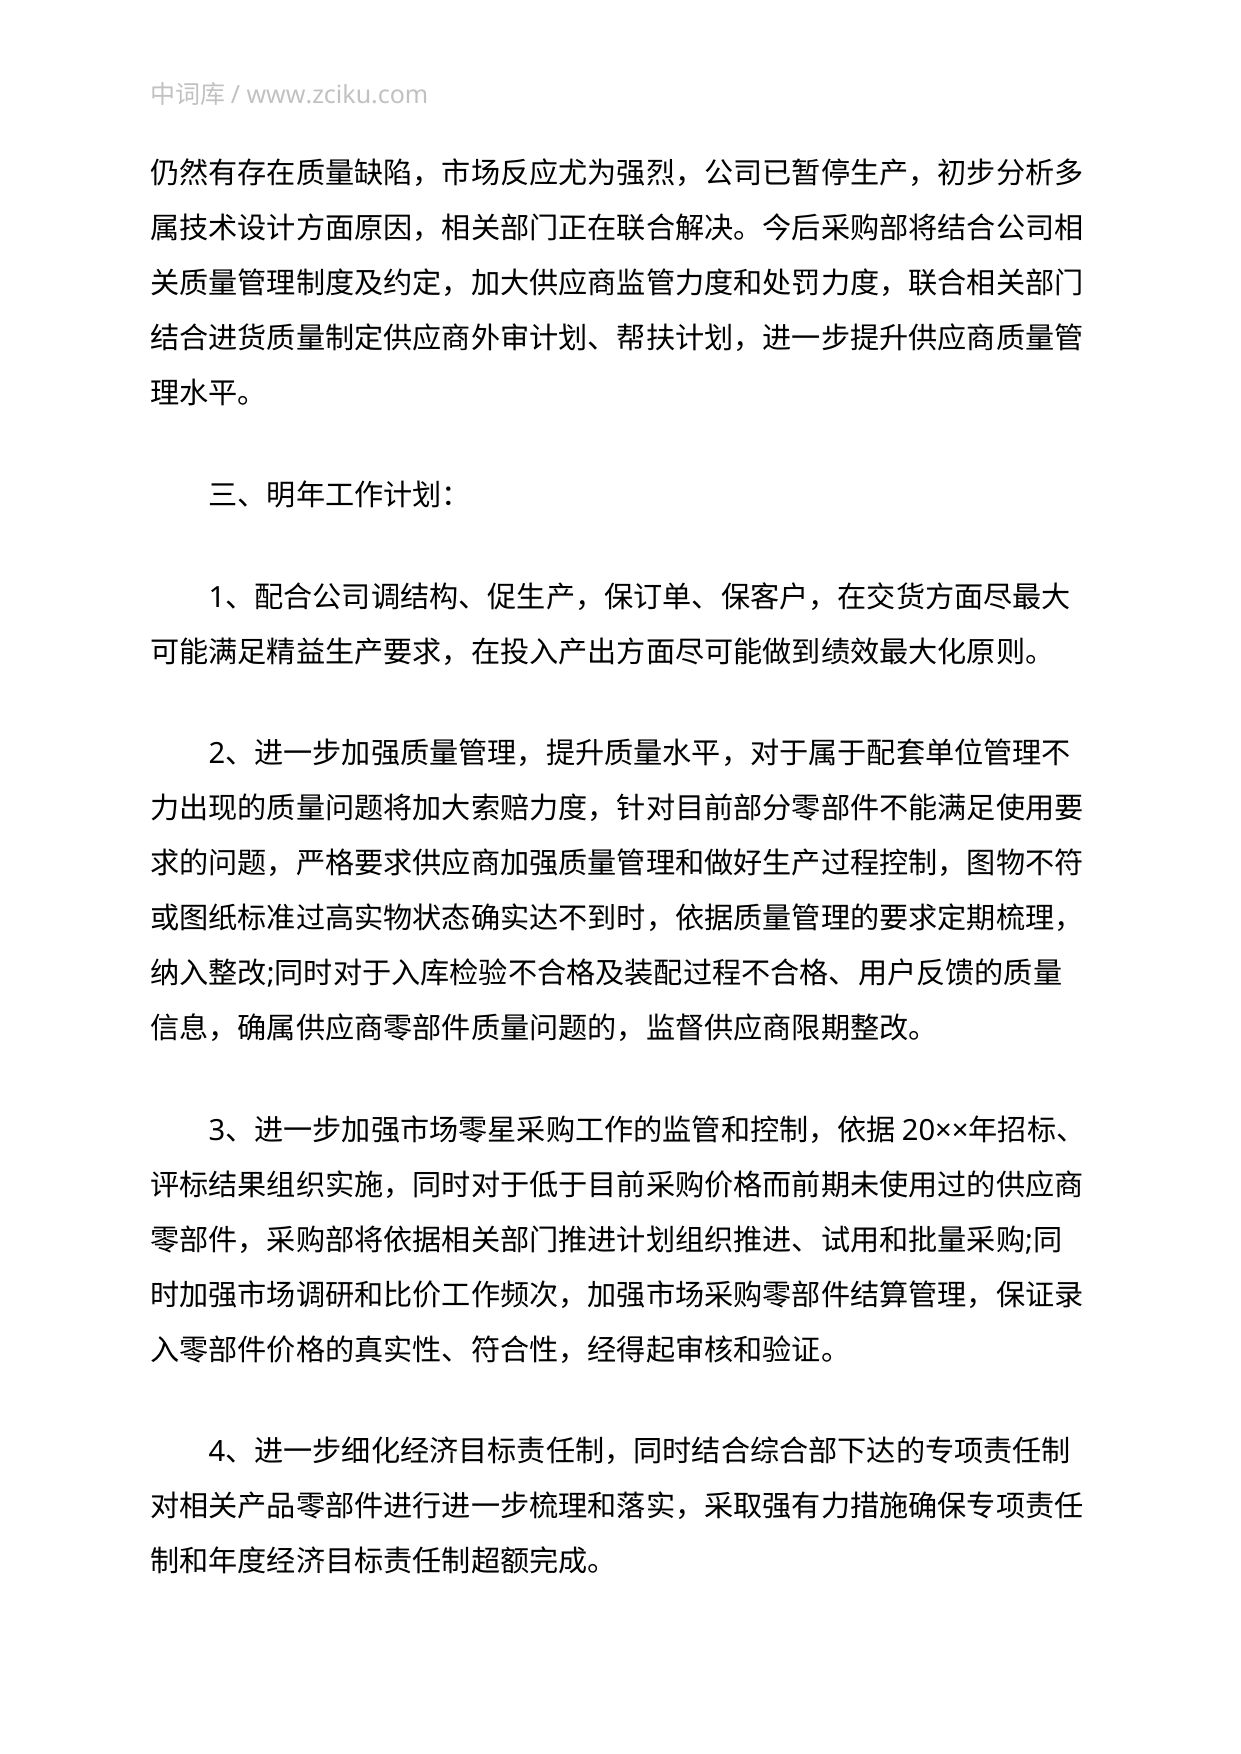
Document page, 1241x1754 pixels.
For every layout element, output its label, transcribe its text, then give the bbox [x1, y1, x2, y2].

text 3、进一步加强市场零星采购工作的监管和控制，依据20××年招标、评标结果组织实施，同时对于低于目前采购价格而前期未使用过的供应商零部件，采购部将依据相关部门推进计划组织推进、试用和批量采购;同时加强市场调研和比价工作频次，加强市场采购零部件结算管理，保证录入零部件价格的真实性、符合性，经得起审核和验证。 [150, 1106, 1090, 1368]
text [150, 150, 1090, 412]
text 1、配合公司调结构、促生产，保订单、保客户，在交货方面尽最大可能满足精益生产要求，在投入产出方面尽可能做到绩效最大化原则。 [150, 573, 1090, 670]
text 三、明年工作计划： [150, 471, 1090, 514]
text 2、进一步加强质量管理，提升质量水平，对于属于配套单位管理不力出现的质量问题将加大索赔力度，针对目前部分零部件不能满足使用要求的问题，严格要求供应商加强质量管理和做好生产过程控制，图物不符或图纸标准过高实物状态确实达不到时，依据质量管理的要求定期梳理，纳入整改;同时对于入库检验不合格及装配过程不合格、用户反馈的质量信息，确属供应商零部件质量问题的，监督供应商限期整改。 [150, 730, 1090, 1047]
text 4、进一步细化经济目标责任制，同时结合综合部下达的专项责任制对相关产品零部件进行进一步梳理和落实，采取强有力措施确保专项责任制和年度经济目标责任制超额完成。 [150, 1428, 1090, 1580]
